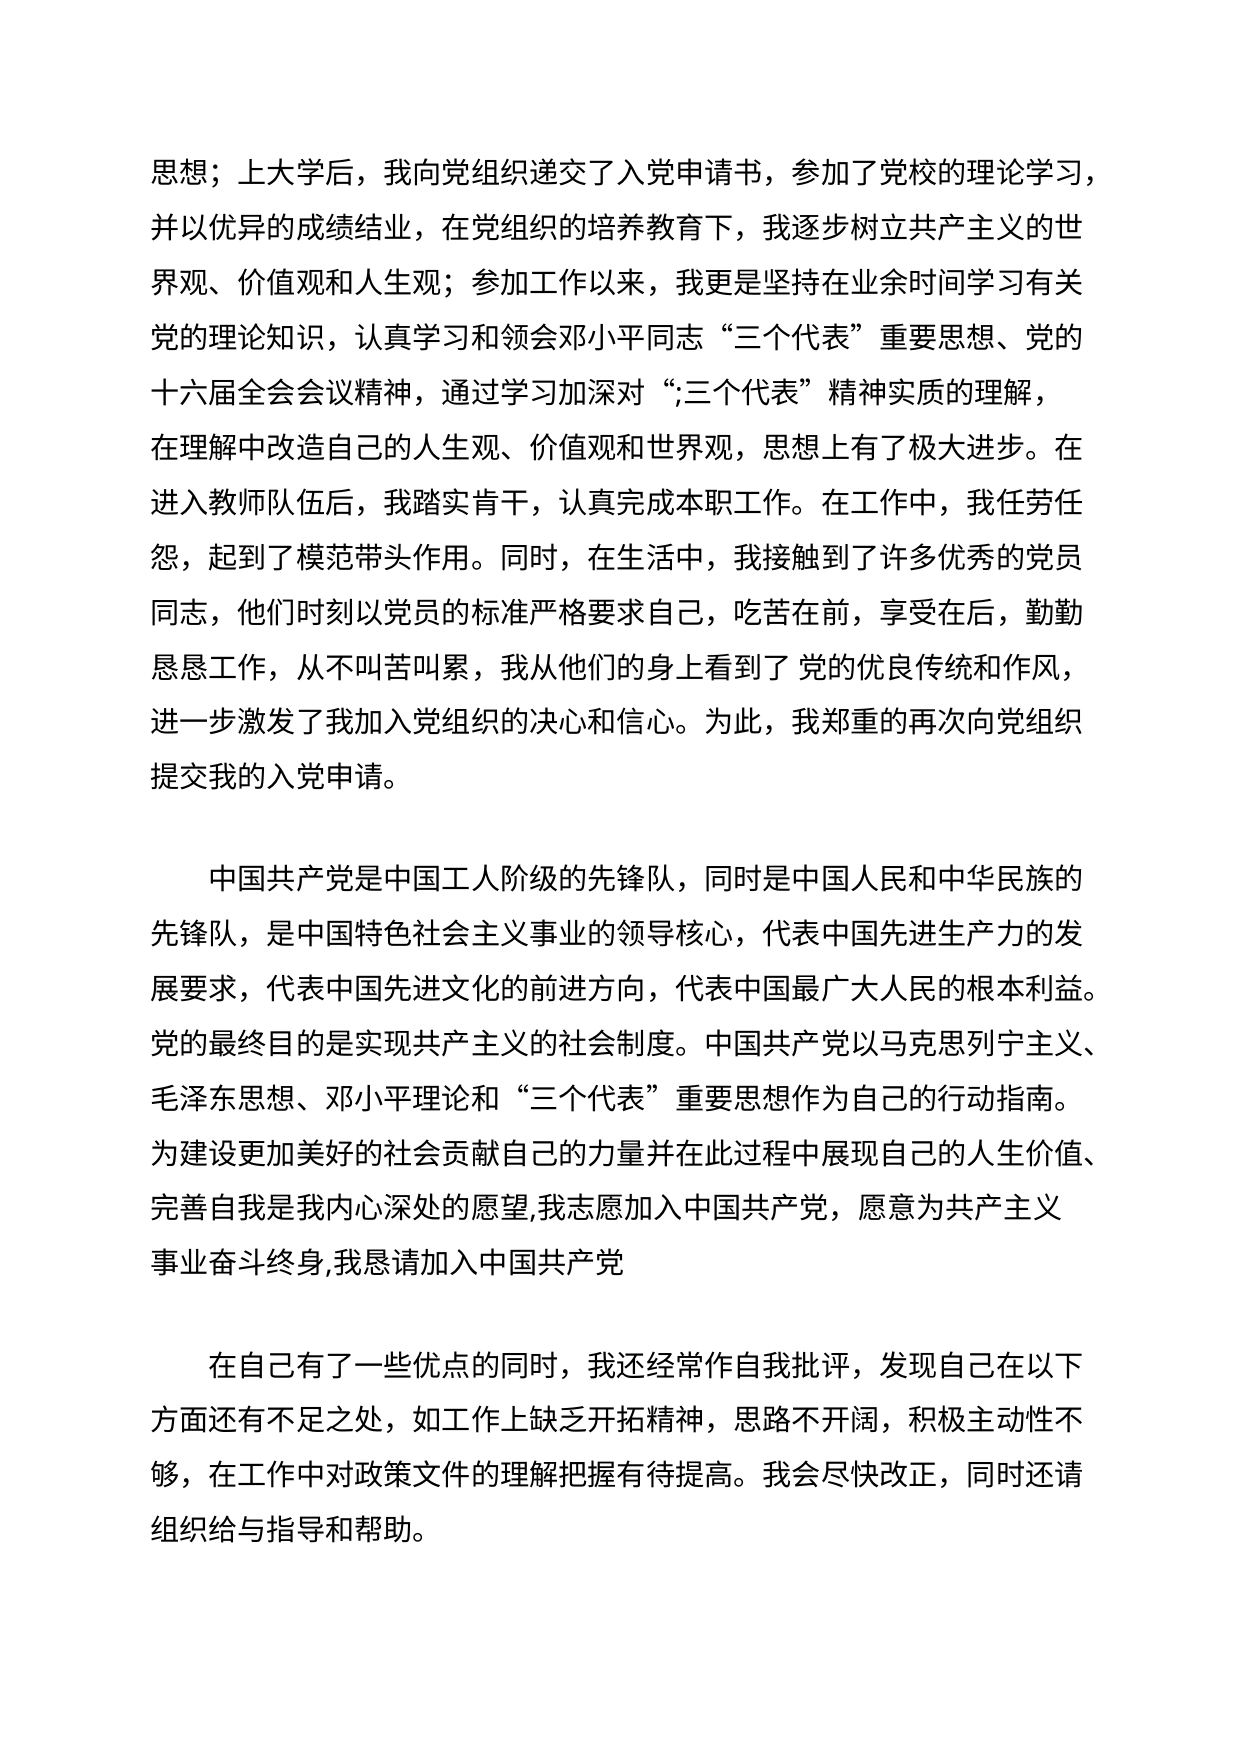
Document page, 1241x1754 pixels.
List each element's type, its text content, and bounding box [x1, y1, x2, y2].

text 中国共产党是中国工人阶级的先锋队，同时是中国人民和中华民族的先锋队，是中国特色社会主义事业的领导核心，代表中国先进生产力的发展要求，代表中国先进文化的前进方向，代表中国最广大人民的根本利益。党的最终目的是实现共产主义的社会制度。中国共产党以马克思列宁主义、毛泽东思想、邓小平理论和“三个代表”重要思想作为自己的行动指南。为建设更加美好的社会贡献自己的力量并在此过程中展现自己的人生价值、完善自我是我内心深处的愿望,我志愿加入中国共产党，愿意为共产主义事业奋斗终身,我恳请加入中国共产党 [150, 856, 1090, 1282]
text 在自己有了一些优点的同时，我还经常作自我批评，发现自己在以下方面还有不足之处，如工作上缺乏开拓精神，思路不开阔，积极主动性不够，在工作中对政策文件的理解把握有待提高。我会尽快改正，同时还请组织给与指导和帮助。 [150, 1342, 1090, 1549]
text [150, 150, 1090, 796]
